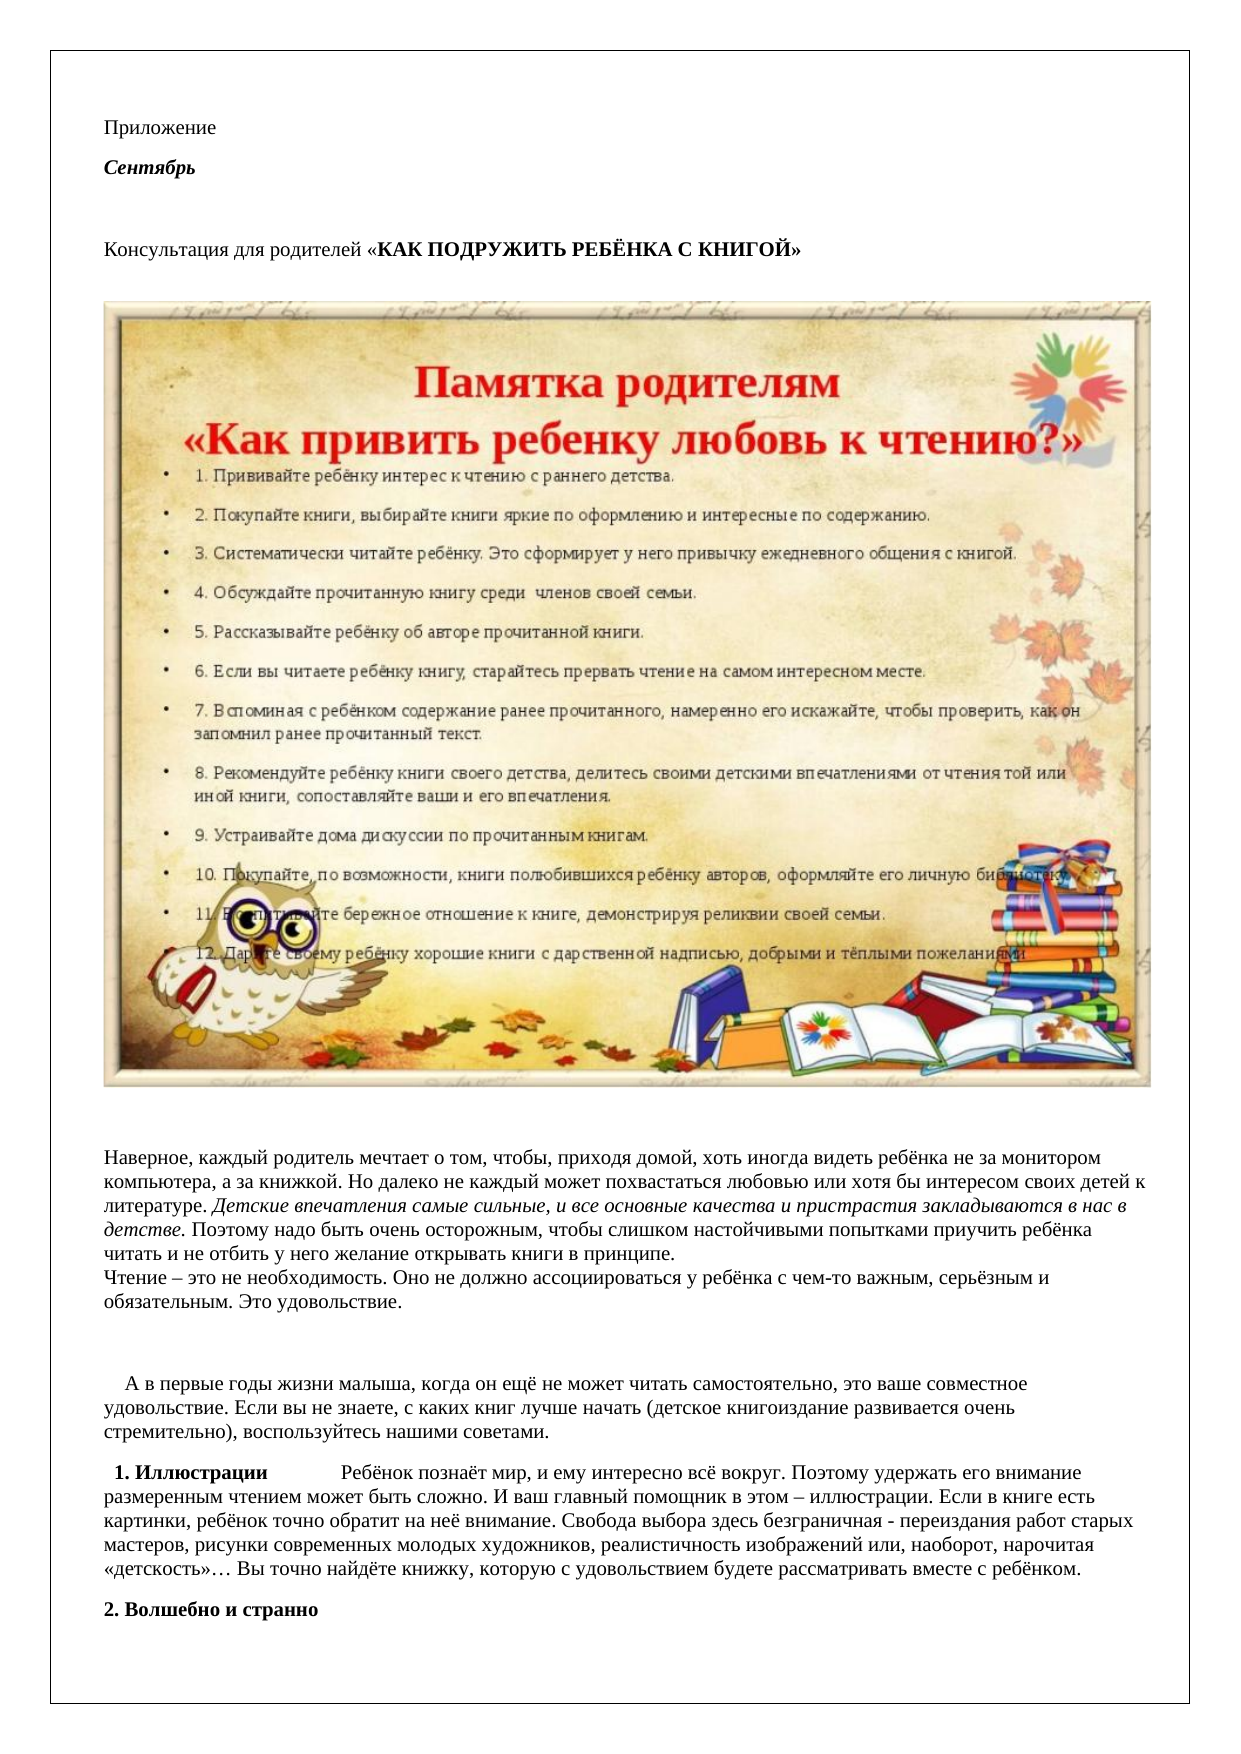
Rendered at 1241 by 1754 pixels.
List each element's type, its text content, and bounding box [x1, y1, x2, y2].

text Приложение [103, 114, 1152, 139]
text Наверное, каждый родитель мечтает о том, чтобы, приходя домой, хоть иногда видеть ребёнка не за монитором компьютера, а за книжкой. Но далеко не каждый может похвастаться любовью или хотя бы интересом своих детей к литературе. Детские впечатления самые сильные, и все основные качества и пристрастия закладываются в нас в детстве. Поэтому надо быть очень осторожным, чтобы слишком настойчивыми попытками приучить ребёнка читать и не отбить у него желание открывать книги в принципе. Чтение – это не необходимость. Оно не должно ассоциироваться у ребёнка с чем-то важным, серьёзным и обязательным. Это удовольствие. [103, 1145, 1152, 1313]
text Консультация для родителей «КАК ПОДРУЖИТЬ РЕБЁНКА С КНИГОЙ» [103, 237, 1152, 261]
text 1. Иллюстрации Ребёнок познаёт мир, и ему интересно всё вокруг. Поэтому удержать его внимание размеренным чтением может быть сложно. И ваш главный помощник в этом – иллюстрации. Если в книге есть картинки, ребёнок точно обратит на неё внимание. Свобода выбора здесь безграничная - переиздания работ старых мастеров, рисунки современных молодых художников, реалистичность изображений или, наоборот, нарочитая «детскость»… Вы точно найдёте книжку, которую с удовольствием будете рассматривать вместе с ребёнком. [103, 1460, 1152, 1580]
picture [103, 301, 1152, 1088]
text Сентябрь [103, 155, 1152, 179]
text А в первые годы жизни малыша, когда он ещё не может читать самостоятельно, это ваше совместное удовольствие. Если вы не знаете, с каких книг лучше начать (детское книгоиздание развивается очень стремительно), воспользуйтесь нашими советами. [103, 1371, 1152, 1443]
text 2. Волшебно и странно [103, 1597, 1152, 1621]
